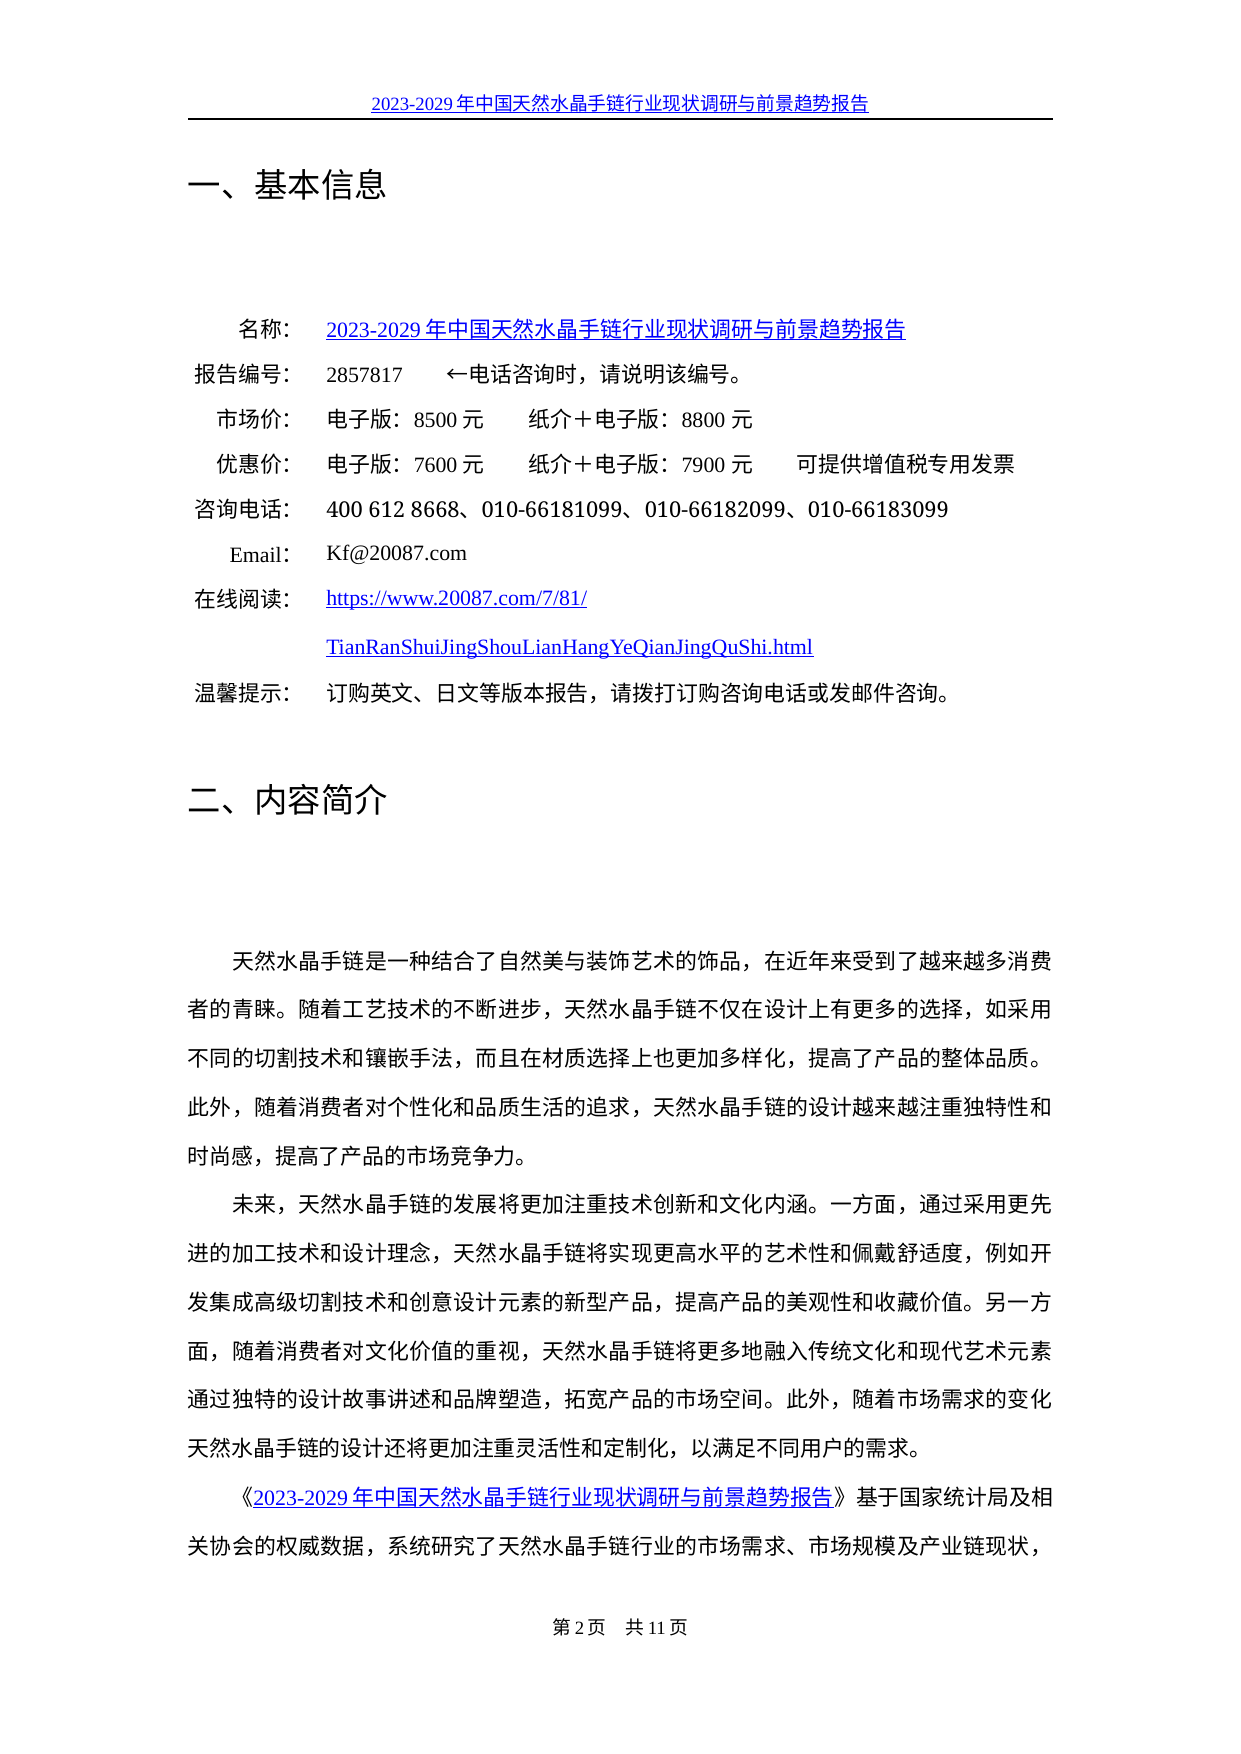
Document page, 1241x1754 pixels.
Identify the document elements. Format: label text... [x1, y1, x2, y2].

table_cell 400 612 8668、010-66181099、010-66182099、010-66183099 [315, 492, 1073, 537]
table_header 名称： [167, 312, 315, 357]
table_cell 咨询电话： [167, 492, 315, 537]
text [187, 943, 1053, 1561]
table_cell Kf@20087.com [315, 537, 1073, 582]
table_cell 在线阅读： [167, 582, 315, 675]
table_cell 报告编号： [167, 357, 315, 402]
table_cell [315, 582, 1073, 675]
table_cell 市场价： [167, 402, 315, 447]
table_cell 电子版：8500 元 纸介＋电子版：8800 元 [315, 402, 1073, 447]
table_cell 订购英文、日文等版本报告，请拨打订购咨询电话或发邮件咨询。 [315, 675, 1073, 720]
table_cell 电子版：7600 元 纸介＋电子版：7900 元 可提供增值税专用发票 [315, 447, 1073, 492]
table_cell Email： [167, 537, 315, 582]
table_cell 温馨提示： [167, 675, 315, 720]
title 一、基本信息 [187, 150, 1053, 215]
table_header 2023-2029年中国天然水晶手链行业现状调研与前景趋势报告 [315, 312, 1073, 357]
table_cell 优惠价： [167, 447, 315, 492]
table_cell 2857817 ←电话咨询时，请说明该编号。 [315, 357, 1073, 402]
title 二、内容简介 [187, 766, 1053, 831]
